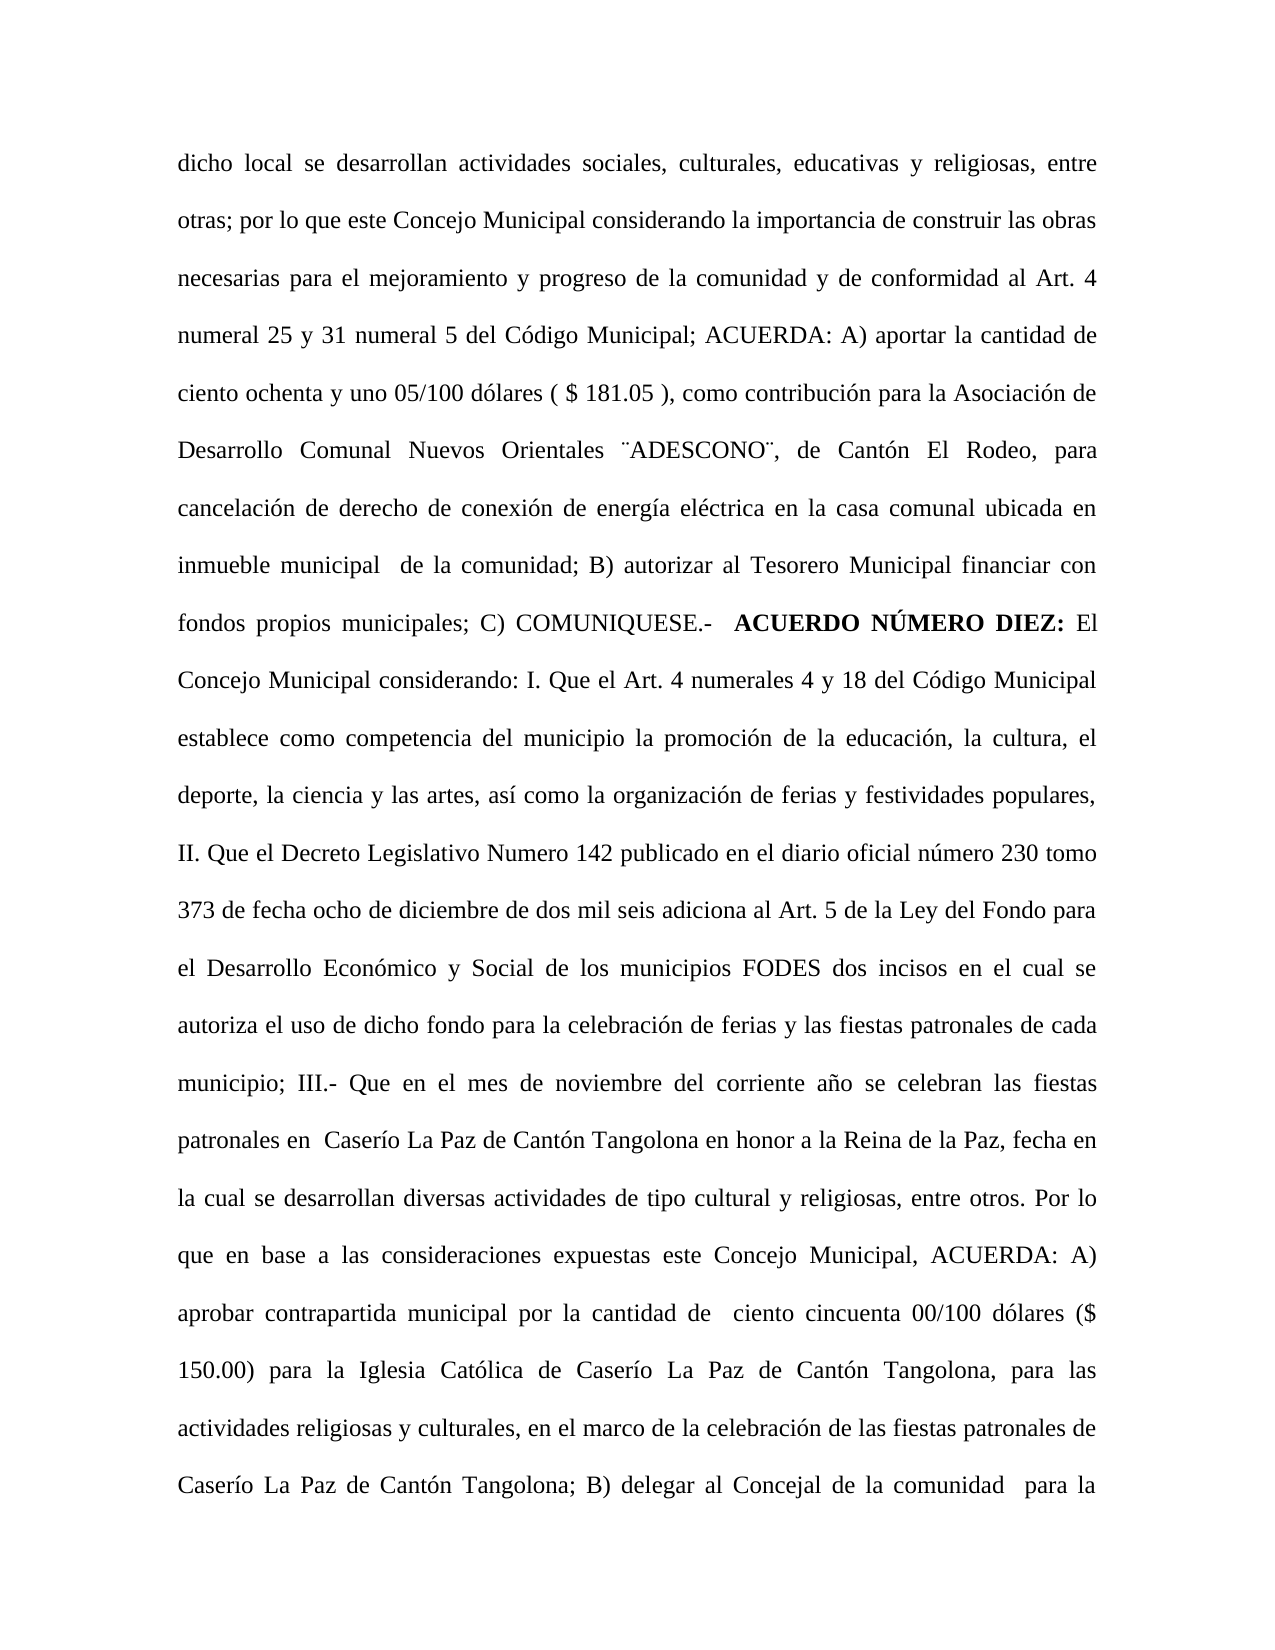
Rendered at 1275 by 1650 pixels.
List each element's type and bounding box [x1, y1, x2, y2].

text [177, 148, 1098, 1499]
